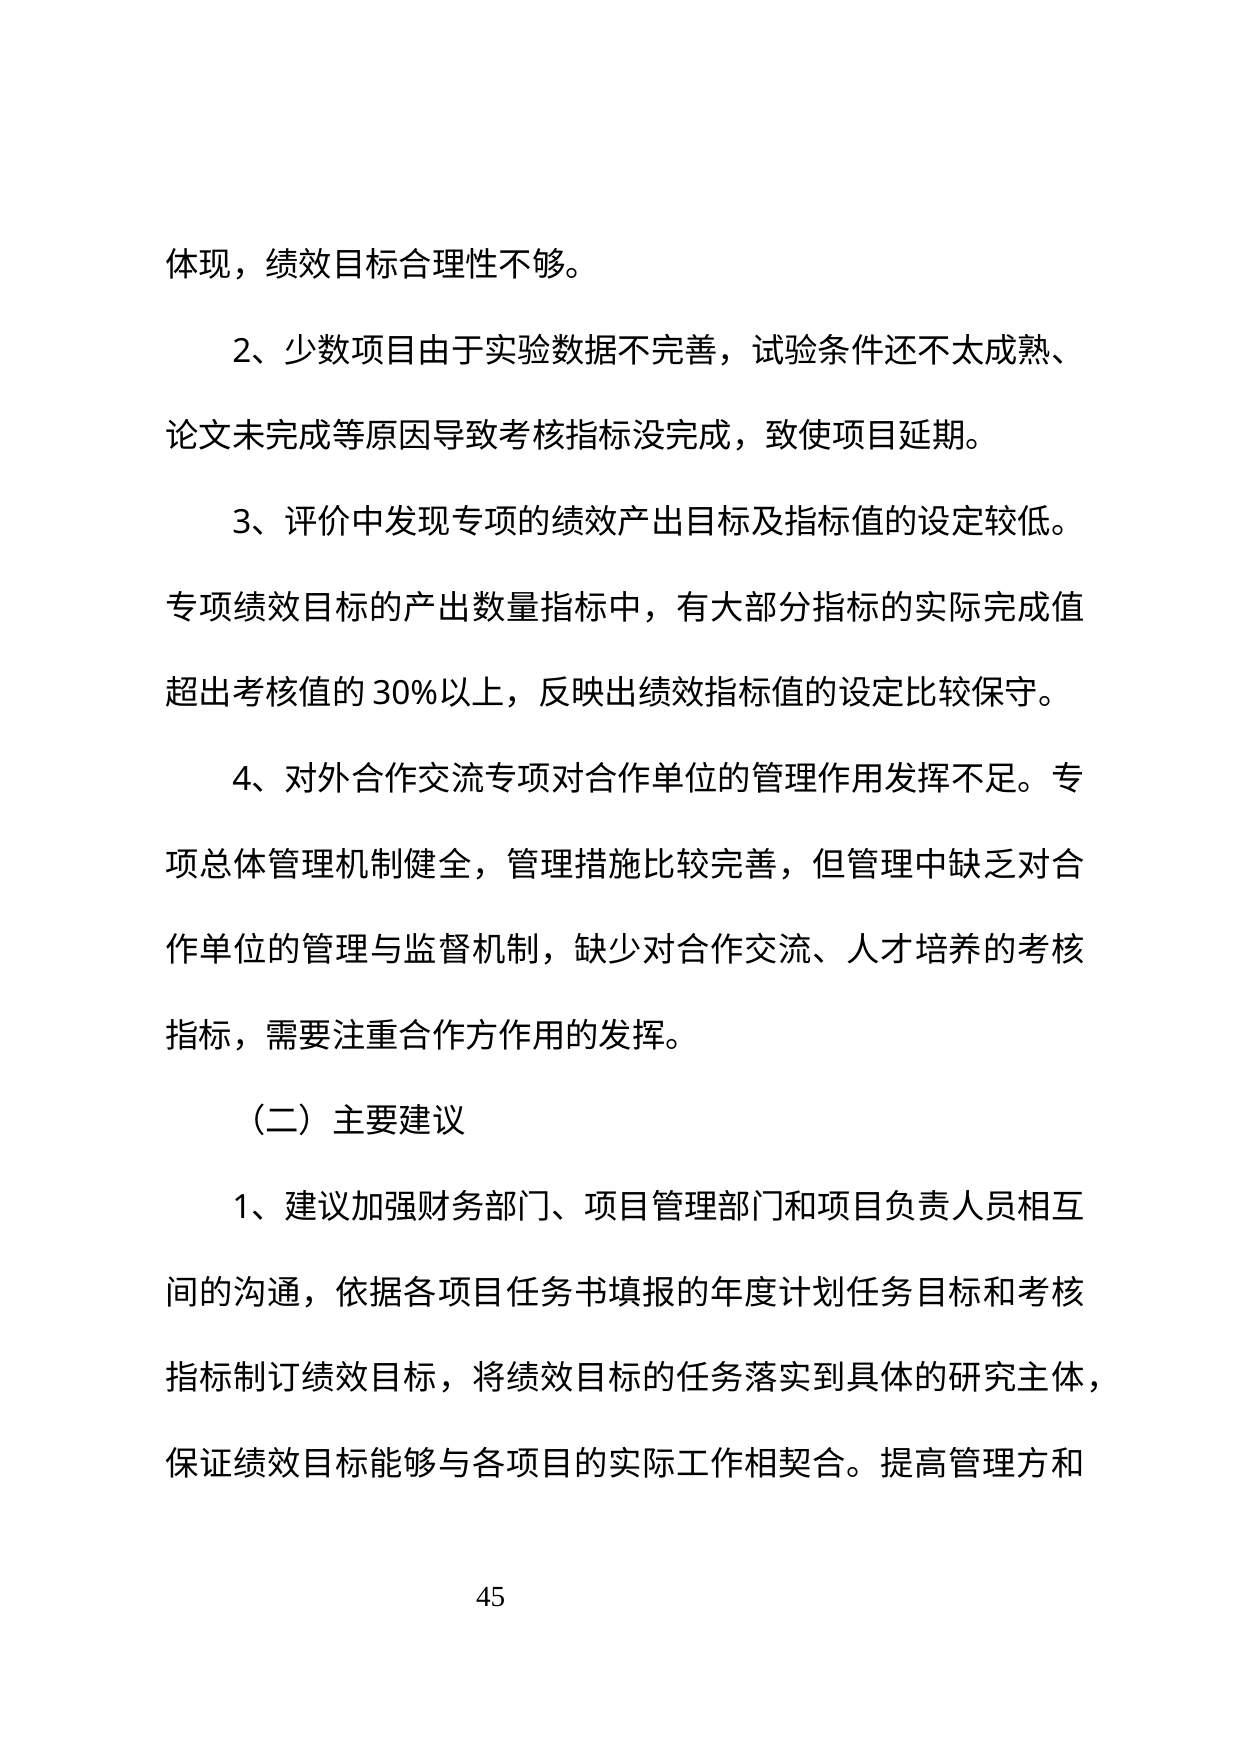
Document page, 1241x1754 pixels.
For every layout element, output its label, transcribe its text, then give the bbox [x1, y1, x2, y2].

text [165, 219, 1087, 305]
text 4、对外合作交流专项对合作单位的管理作用发挥不足。专项总体管理机制健全，管理措施比较完善，但管理中缺乏对合作单位的管理与监督机制，缺少对合作交流、人才培养的考核指标，需要注重合作方作用的发挥。 [165, 733, 1087, 1076]
text （二）主要建议 [165, 1076, 1087, 1161]
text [165, 1161, 1087, 1504]
text 2、少数项目由于实验数据不完善，试验条件还不太成熟、论文未完成等原因导致考核指标没完成，致使项目延期。 [165, 305, 1087, 476]
text 3、评价中发现专项的绩效产出目标及指标值的设定较低。专项绩效目标的产出数量指标中，有大部分指标的实际完成值超出考核值的30%以上，反映出绩效指标值的设定比较保守。 [165, 476, 1087, 733]
